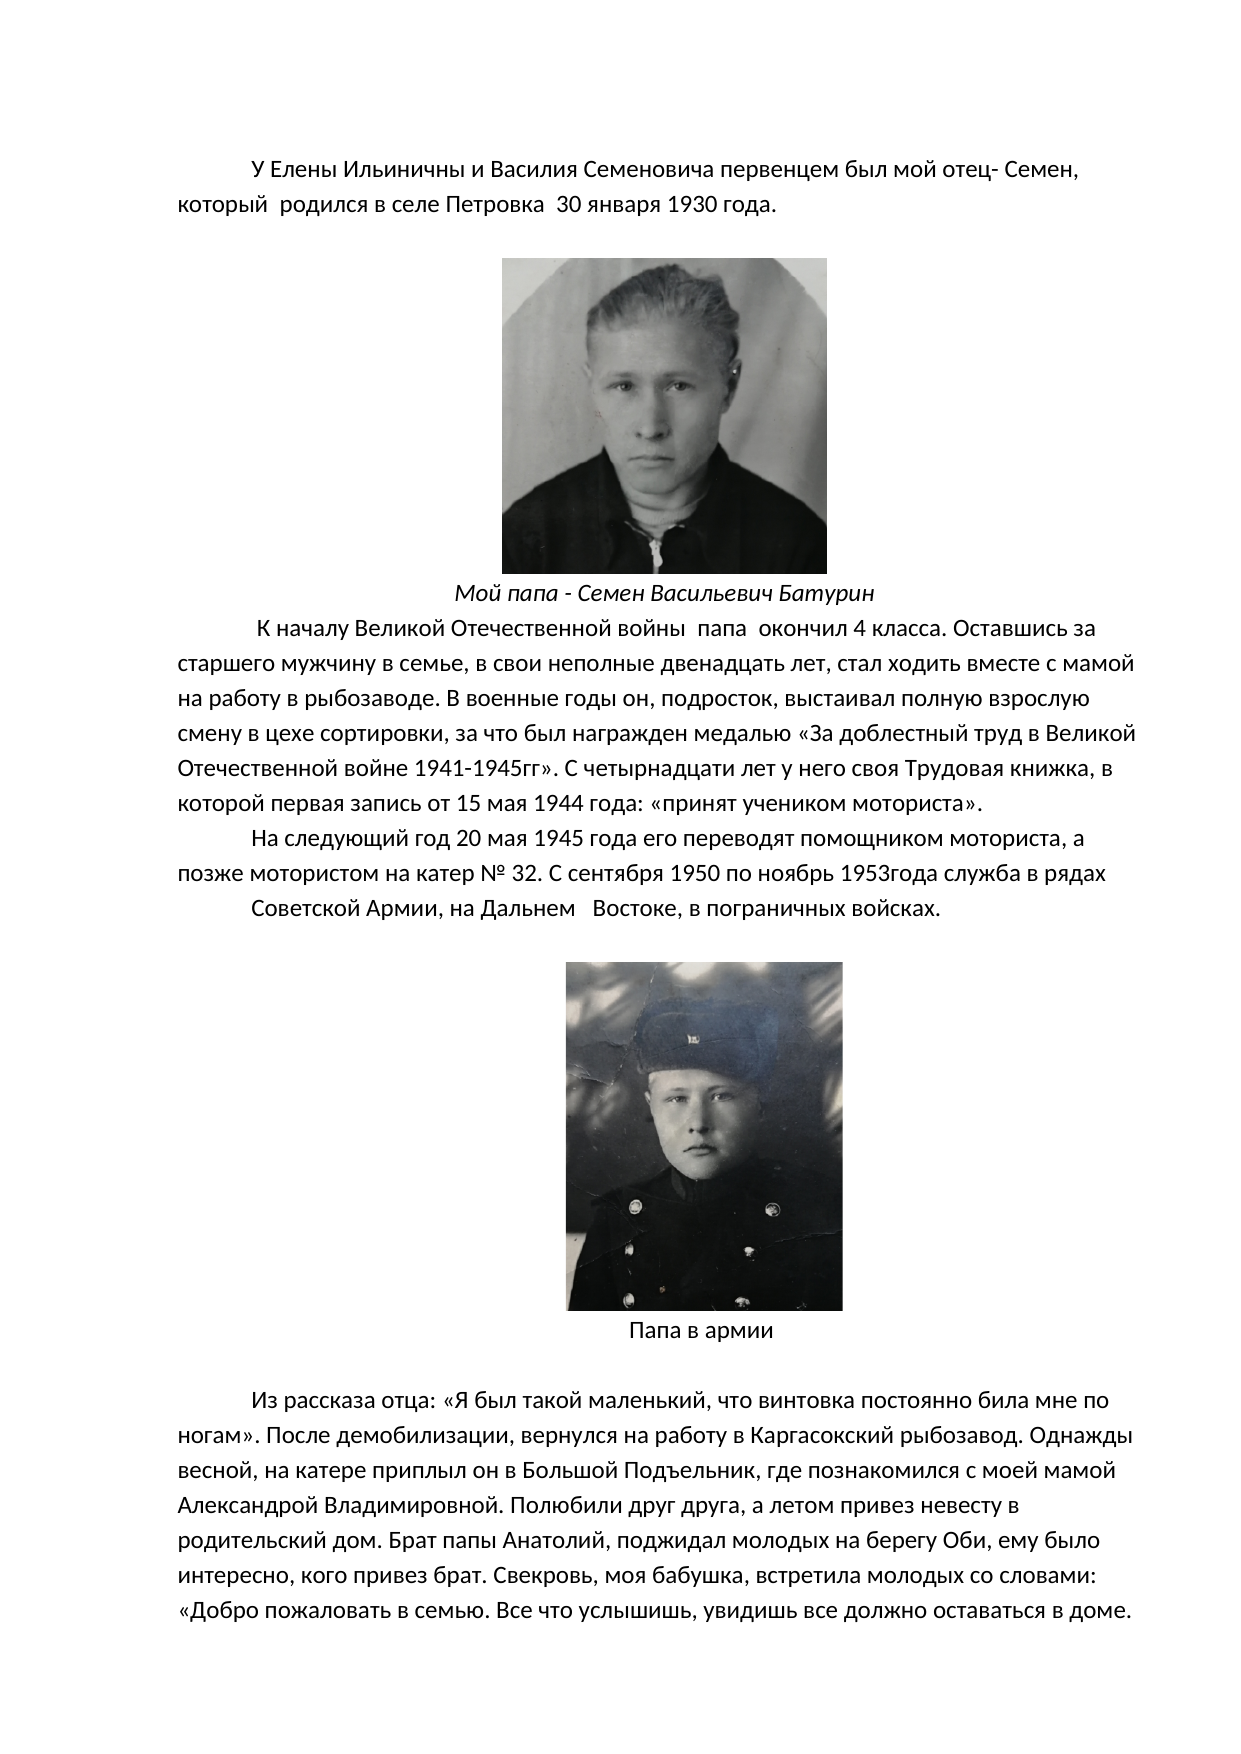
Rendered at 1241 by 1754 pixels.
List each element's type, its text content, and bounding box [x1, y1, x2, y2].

text Советской Армии, на Дальнем Востоке, в пограничных войсках. [177, 892, 1152, 923]
picture [502, 258, 827, 574]
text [177, 1384, 1152, 1625]
text Мой папа - Семен Васильевич Батурин [177, 577, 1152, 608]
text У Елены Ильиничны и Василия Семеновича первенцем был мой отец- Семен, который родился в селе Петровка 30 января 1930 года. [177, 153, 1152, 219]
text К началу Великой Отечественной войны папа окончил 4 класса. Оставшись за старшего мужчину в семье, в свои неполные двенадцать лет, стал ходить вместе с мамой на работу в рыбозаводе. В военные годы он, подросток, выстаивал полную взрослую смену в цехе сортировки, за что был награжден медалью «За доблестный труд в Великой Отечественной войне 1941-1945гг». С четырнадцати лет у него своя Трудовая книжка, в которой первая запись от 15 мая 1944 года: «принят учеником моториста». [177, 612, 1152, 818]
picture [565, 962, 843, 1311]
text Папа в армии [177, 1314, 1152, 1345]
text На следующий год 20 мая 1945 года его переводят помощником моториста, а позже мотористом на катер № 32. С сентября 1950 по ноябрь 1953года служба в рядах [177, 822, 1152, 888]
